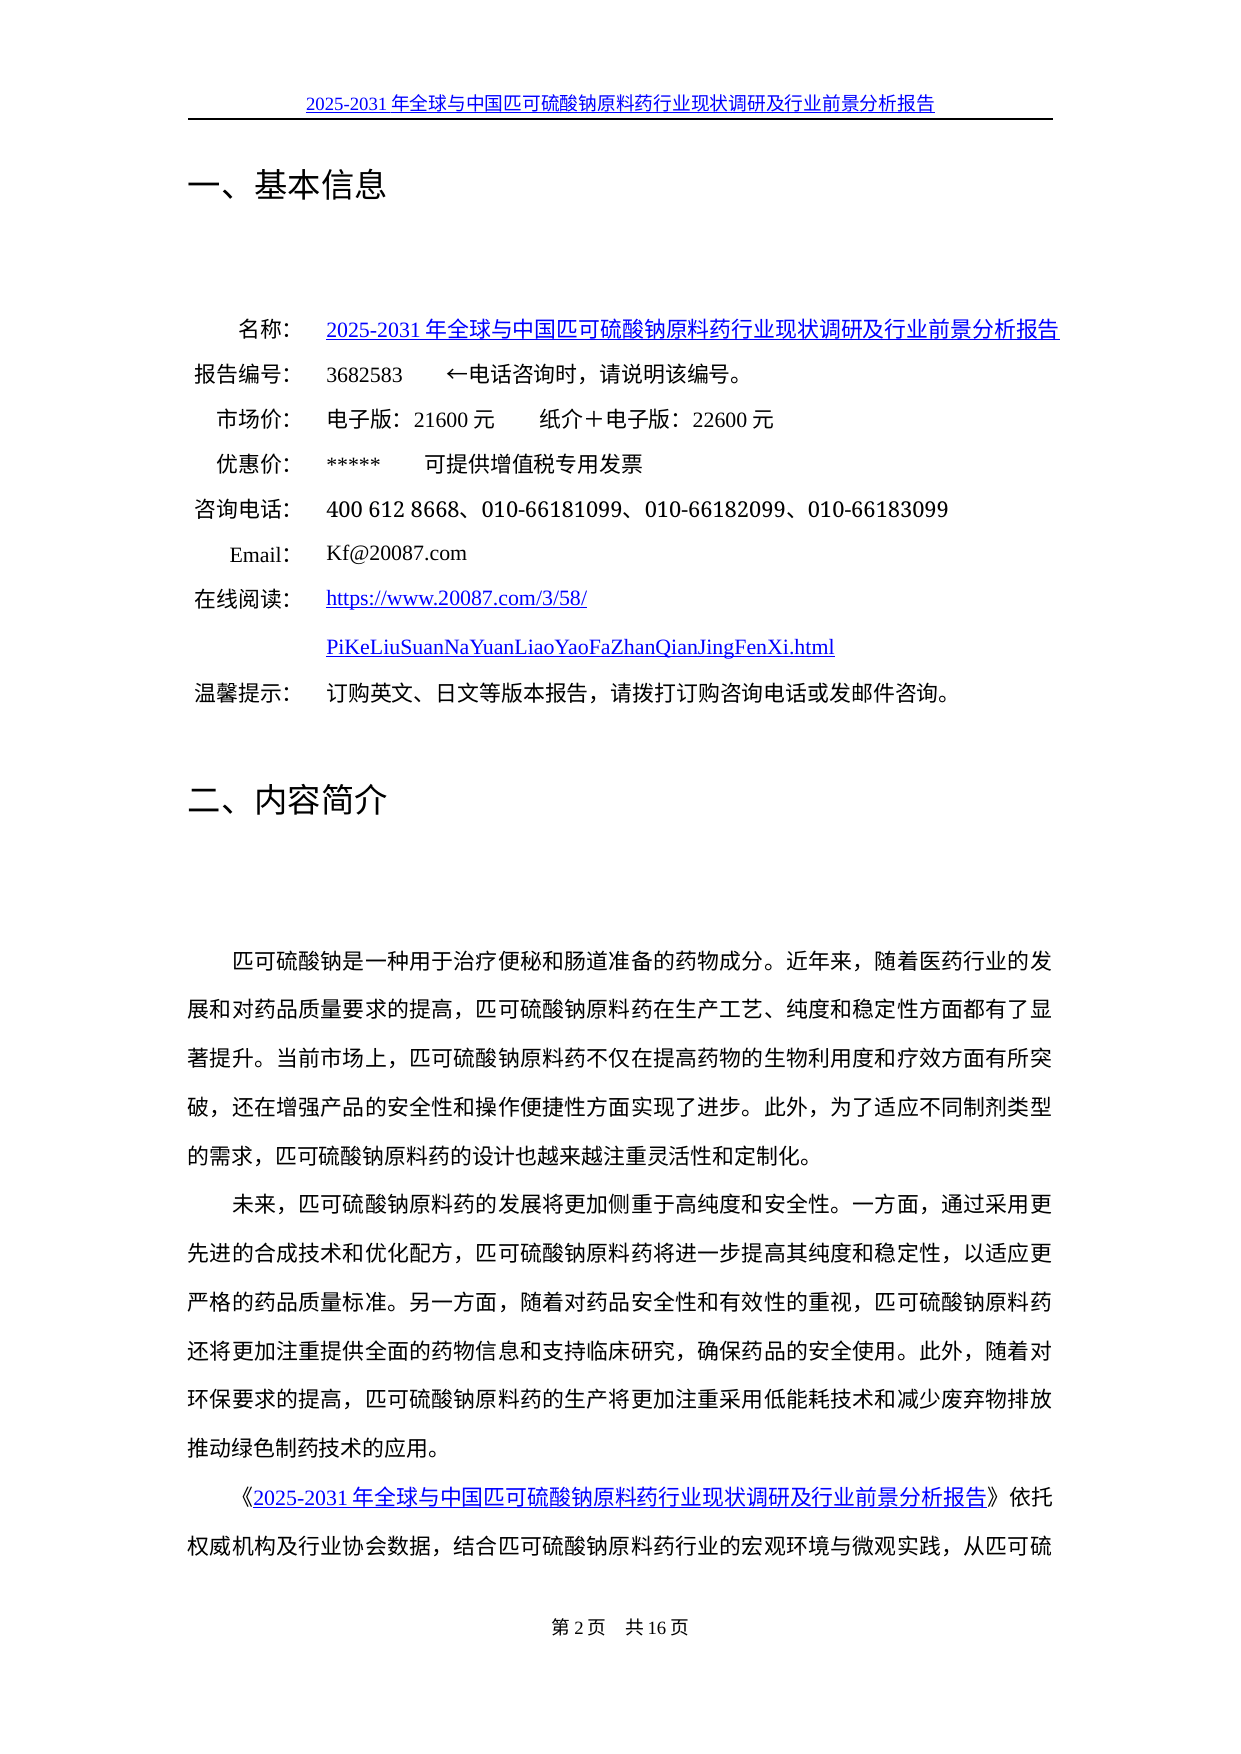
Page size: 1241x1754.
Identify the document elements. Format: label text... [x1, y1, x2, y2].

table_header 2025-2031年全球与中国匹可硫酸钠原料药行业现状调研及行业前景分析报告 [315, 312, 1073, 357]
table_cell Email： [167, 537, 315, 582]
table_cell 温馨提示： [167, 675, 315, 720]
table_cell ***** 可提供增值税专用发票 [315, 447, 1073, 492]
table_cell 400 612 8668、010-66181099、010-66182099、010-66183099 [315, 492, 1073, 537]
table_cell 3682583 ←电话咨询时，请说明该编号。 [315, 357, 1073, 402]
table_cell 市场价： [167, 402, 315, 447]
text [187, 943, 1053, 1561]
table_cell 在线阅读： [167, 582, 315, 675]
table_cell 报告编号： [167, 357, 315, 402]
table_cell [315, 582, 1073, 675]
table_cell Kf@20087.com [315, 537, 1073, 582]
title 一、基本信息 [187, 150, 1053, 215]
table_cell 咨询电话： [167, 492, 315, 537]
table_header 名称： [167, 312, 315, 357]
table_cell 订购英文、日文等版本报告，请拨打订购咨询电话或发邮件咨询。 [315, 675, 1073, 720]
table_cell 电子版：21600 元 纸介＋电子版：22600 元 [315, 402, 1073, 447]
table_cell 优惠价： [167, 447, 315, 492]
title 二、内容简介 [187, 766, 1053, 831]
